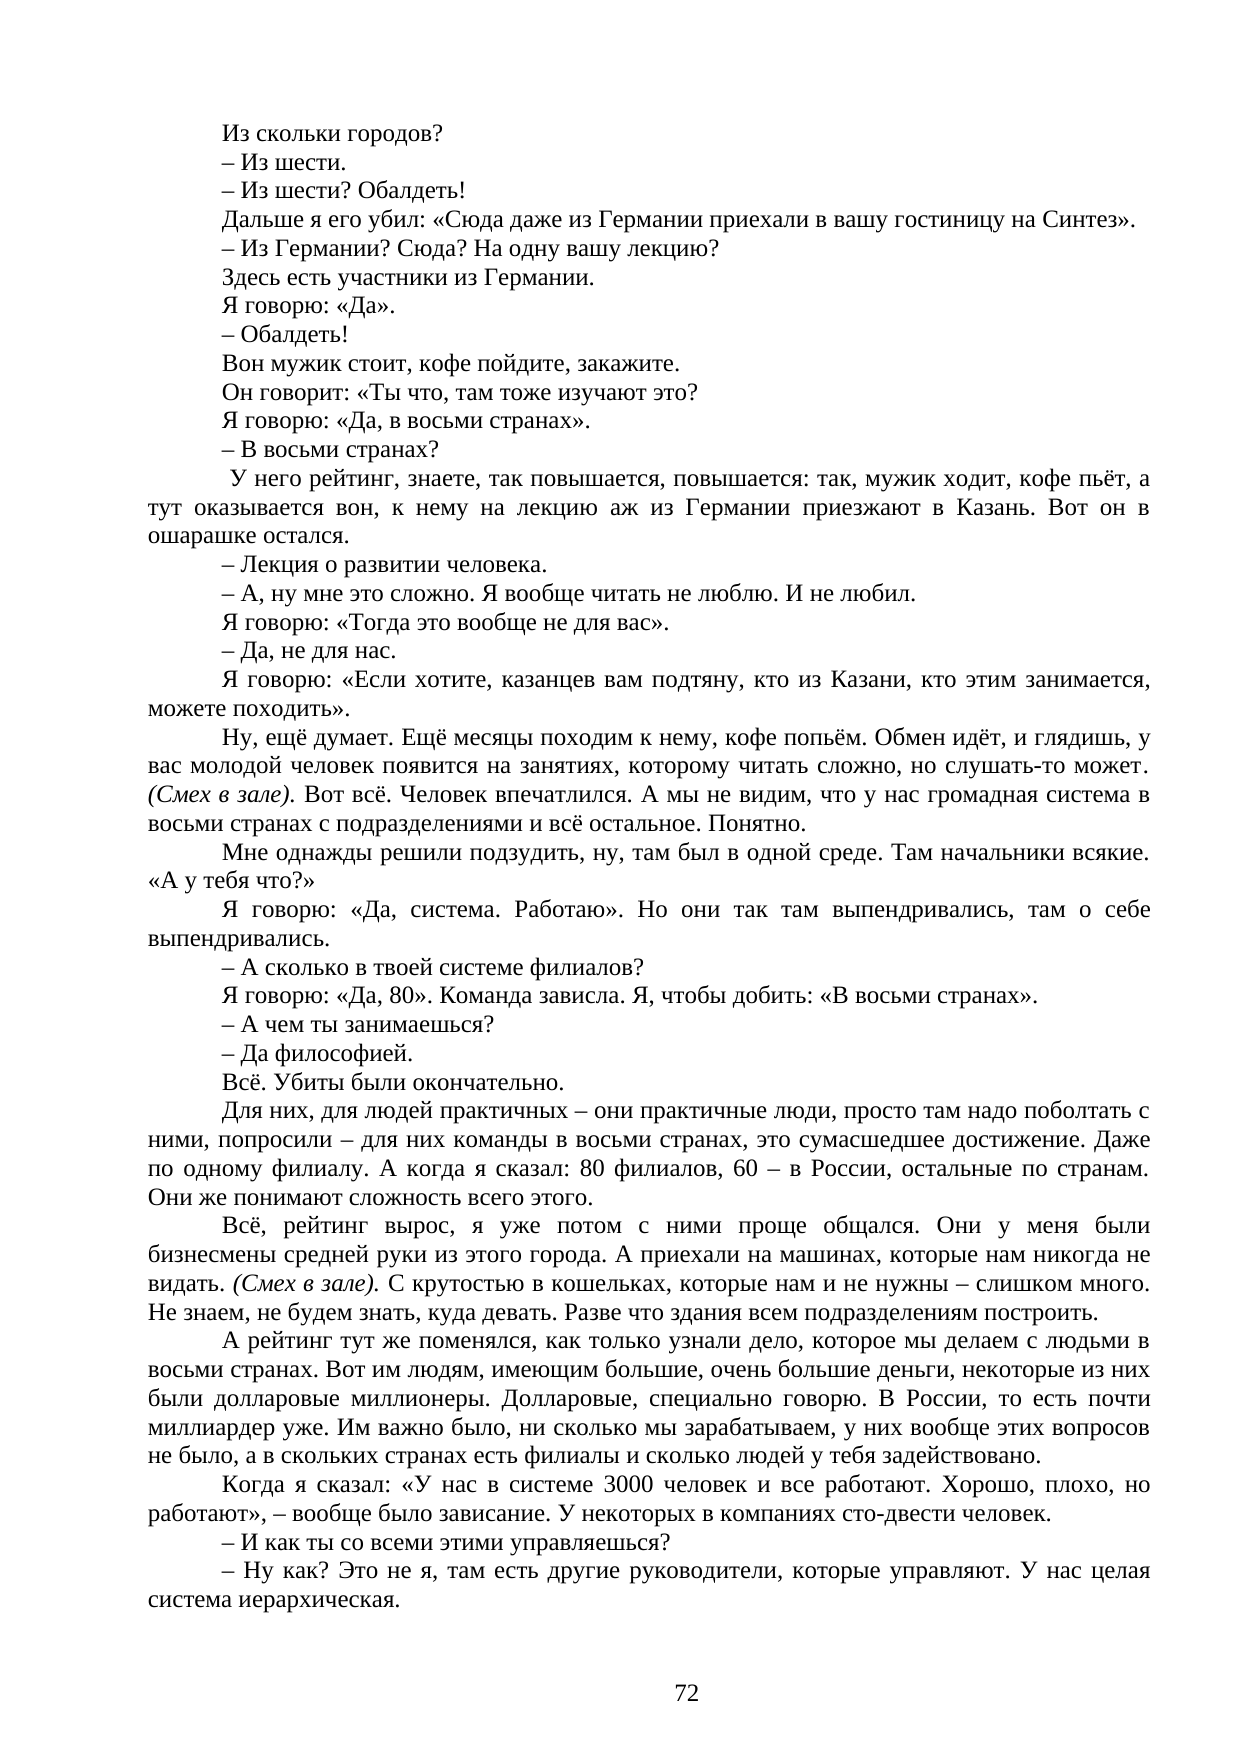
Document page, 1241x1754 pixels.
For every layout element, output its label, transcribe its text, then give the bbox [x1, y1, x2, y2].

text Я говорю: «Если хотите, казанцев вам подтяну, кто из Казани, кто этим занимается, можете походить». [148, 664, 1152, 722]
text Дальше я его убил: «Сюда даже из Германии приехали в вашу гостиницу на Синтез». [148, 204, 1152, 233]
text – Лекция о развитии человека. [148, 549, 1152, 578]
text – А чем ты занимаешься? [148, 1009, 1152, 1038]
text Я говорю: «Да, 80». Команда зависла. Я, чтобы добить: «В восьми странах». [148, 981, 1152, 1009]
text – Да, не для нас. [148, 636, 1152, 664]
text Когда я сказал: «У нас в системе 3000 человек и все работают. Хорошо, плохо, но работают», – вообще было зависание. У некоторых в компаниях сто-двести человек. [148, 1469, 1152, 1527]
text А рейтинг тут же поменялся, как только узнали дело, которое мы делаем с людьми в восьми странах. Вот им людям, имеющим большие, очень большие деньги, некоторые из них были долларовые миллионеры. Долларовые, специально говорю. В России, то есть почти миллиардер уже. Им важно было, ни сколько мы зарабатываем, у них вообще этих вопросов не было, а в скольких странах есть филиалы и сколько людей у тебя задействовано. [148, 1326, 1152, 1469]
text – Из Германии? Сюда? На одну вашу лекцию? [148, 233, 1152, 262]
text – И как ты со всеми этими управляешься? [148, 1527, 1152, 1556]
text Для них, для людей практичных – они практичные люди, просто там надо поболтать с ними, попросили – для них команды в восьми странах, это сумасшедшее достижение. Даже по одному филиалу. А когда я сказал: 80 филиалов, 60 – в России, остальные по странам. Они же понимают сложность всего этого. [148, 1096, 1152, 1211]
text Всё. Убиты были окончательно. [148, 1067, 1152, 1096]
text – А сколько в твоей системе филиалов? [148, 952, 1152, 981]
text У него рейтинг, знаете, так повышается, повышается: так, мужик ходит, кофе пьёт, а тут оказывается вон, к нему на лекцию аж из Германии приезжают в Казань. Вот он в ошарашке остался. [148, 463, 1152, 549]
text Вон мужик стоит, кофе пойдите, закажите. [148, 348, 1152, 377]
text Всё, рейтинг вырос, я уже потом с ними проще общался. Они у меня были бизнесмены средней руки из этого города. А приехали на машинах, которые нам никогда не видать. (Смех в зале). С крутостью в кошельках, которые нам и не нужны – слишком много. Не знаем, не будем знать, куда девать. Разве что здания всем подразделениям построить. [148, 1211, 1152, 1326]
text Ну, ещё думает. Ещё месяцы походим к нему, кофе попьём. Обмен идёт, и глядишь, у вас молодой человек появится на занятиях, которому читать сложно, но слушать-то может. (Смех в зале). Вот всё. Человек впечатлился. А мы не видим, что у нас громадная система в восьми странах с подразделениями и всё остальное. Понятно. [148, 722, 1152, 837]
text Из скольки городов? [148, 118, 1152, 147]
text Он говорит: «Ты что, там тоже изучают это? [148, 377, 1152, 406]
text – Из шести. [148, 147, 1152, 176]
text Я говорю: «Да, система. Работаю». Но они так там выпендривались, там о себе выпендривались. [148, 894, 1152, 952]
text – А, ну мне это сложно. Я вообще читать не люблю. И не любил. [148, 578, 1152, 607]
text Здесь есть участники из Германии. [148, 262, 1152, 291]
text – Из шести? Обалдеть! [148, 176, 1152, 204]
text Мне однажды решили подзудить, ну, там был в одной среде. Там начальники всякие. «А у тебя что?» [148, 837, 1152, 894]
text Я говорю: «Тогда это вообще не для вас». [148, 607, 1152, 636]
text Я говорю: «Да, в восьми странах». [148, 406, 1152, 434]
text – В восьми странах? [148, 434, 1152, 463]
text Я говорю: «Да». [148, 291, 1152, 319]
text – Да философией. [148, 1038, 1152, 1067]
text – Обалдеть! [148, 319, 1152, 348]
text – Ну как? Это не я, там есть другие руководители, которые управляют. У нас целая система иерархическая. [148, 1556, 1152, 1613]
